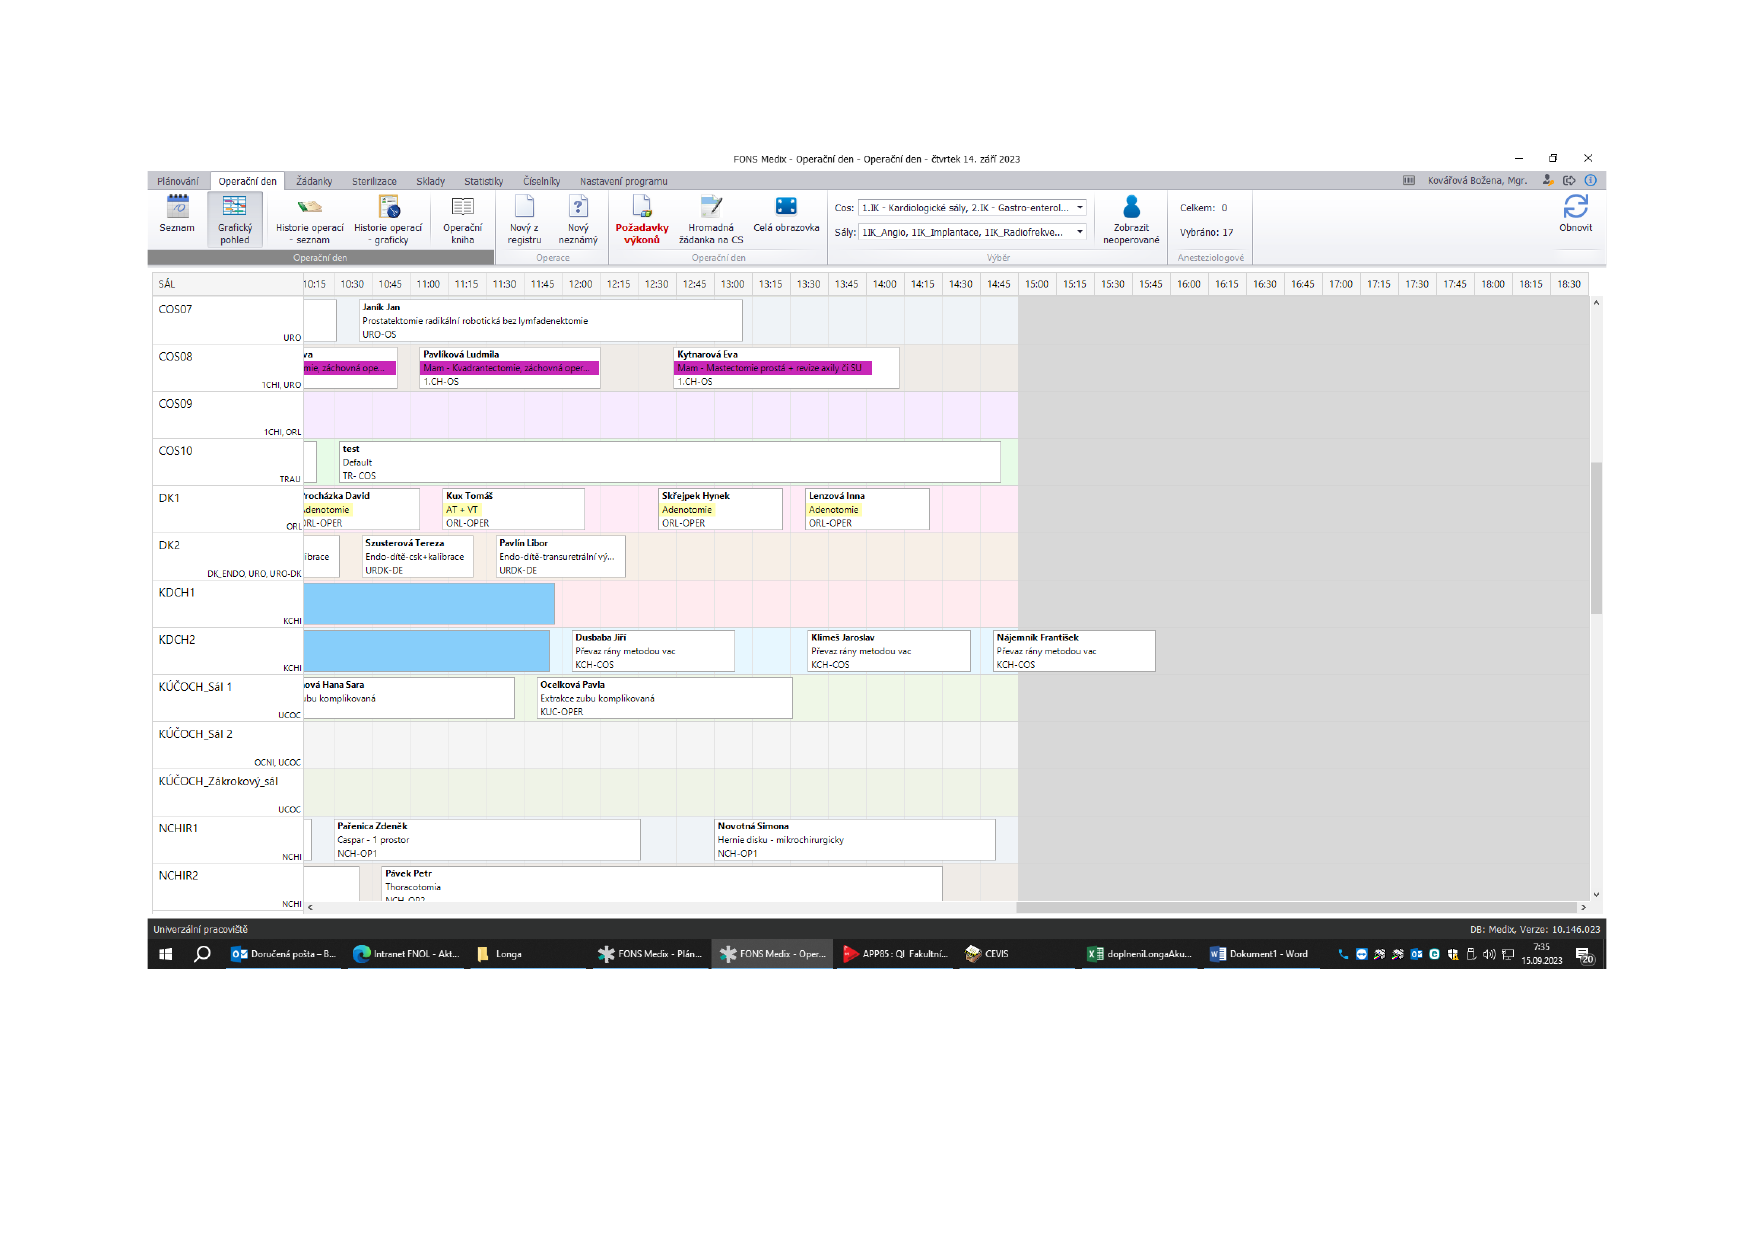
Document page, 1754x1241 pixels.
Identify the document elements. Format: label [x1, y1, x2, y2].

picture [147, 147, 1607, 969]
